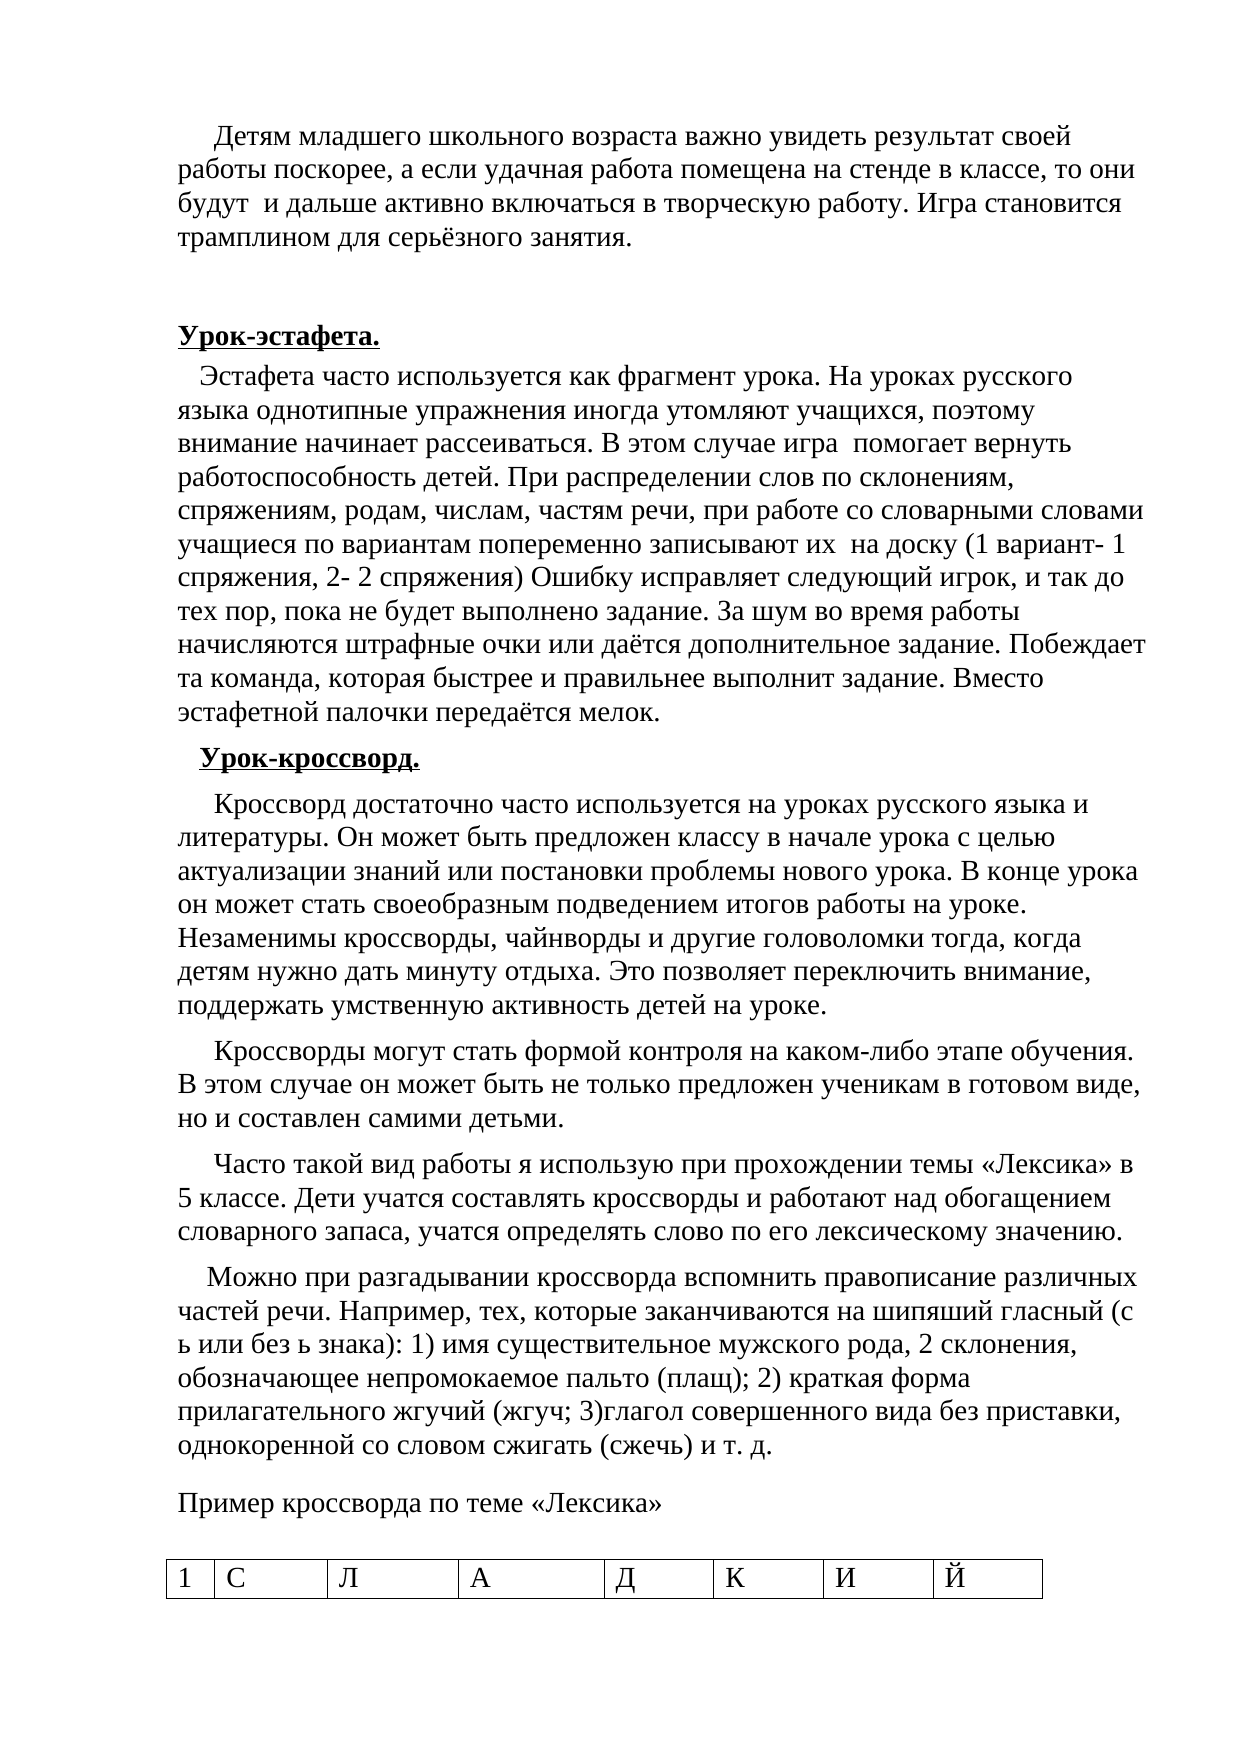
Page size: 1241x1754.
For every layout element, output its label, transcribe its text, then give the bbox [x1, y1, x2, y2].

text Кроссворды могут стать формой контроля на каком-либо этапе обучения. В этом случае он может быть не только предложен ученикам в готовом виде, но и составлен самими детьми. [177, 1033, 1152, 1134]
text Эстафета часто используется как фрагмент урока. На уроках русского языка однотипные упражнения иногда утомляют учащихся, поэтому внимание начинает рассеиваться. В этом случае игра помогает вернуть работоспособность детей. При распределении слов по склонениям, спряжениям, родам, числам, частям речи, при работе со словарными словами учащиеся по вариантам попеременно записывают их на доску (1 вариант- 1 спряжения, 2- 2 спряжения) Ошибку исправляет следующий игрок, и так до тех пор, пока не будет выполнено задание. За шум во время работы начисляются штрафные очки или даётся дополнительное задание. Побеждает та команда, которая быстрее и правильнее выполнит задание. Вместо эстафетной палочки передаётся мелок. [177, 358, 1152, 727]
subtitle Урок-эстафета. [177, 318, 1152, 352]
table_header Л [328, 1560, 458, 1598]
table_header А [459, 1560, 604, 1598]
text Детям младшего школьного возраста важно увидеть результат своей работы поскорее, а если удачная работа помещена на стенде в классе, то они будут и дальше активно включаться в творческую работу. Игра становится трамплином для серьёзного занятия. [177, 118, 1152, 252]
table_header К [714, 1560, 823, 1598]
text Урок-кроссворд. [177, 740, 1152, 773]
table_header С [215, 1560, 327, 1598]
subtitle Пример кроссворда по теме «Лексика» [177, 1486, 1152, 1519]
table_header И [824, 1560, 933, 1598]
table_header Й [934, 1560, 1042, 1598]
text Кроссворд достаточно часто используется на уроках русского языка и литературы. Он может быть предложен классу в начале урока с целью актуализации знаний или постановки проблемы нового урока. В конце урока он может стать своеобразным подведением итогов работы на уроке. Незаменимы кроссворды, чайнворды и другие головоломки тогда, когда детям нужно дать минуту отдыха. Это позволяет переключить внимание, поддержать умственную активность детей на уроке. [177, 786, 1152, 1021]
text Можно при разгадывании кроссворда вспомнить правописание различных частей речи. Например, тех, которые заканчиваются на шипяший гласный (с ь или без ь знака): 1) имя существительное мужского рода, 2 склонения, обозначающее непромокаемое пальто (плащ); 2) краткая форма прилагательного жгучий (жгуч; 3)глагол совершенного вида без приставки, однокоренной со словом сжигать (сжечь) и т. д. [177, 1259, 1152, 1461]
table_header 1 [167, 1560, 214, 1598]
text Часто такой вид работы я использую при прохождении темы «Лексика» в 5 классе. Дети учатся составлять кроссворды и работают над обогащением словарного запаса, учатся определять слово по его лексическому значению. [177, 1146, 1152, 1247]
table_header Д [605, 1560, 713, 1598]
